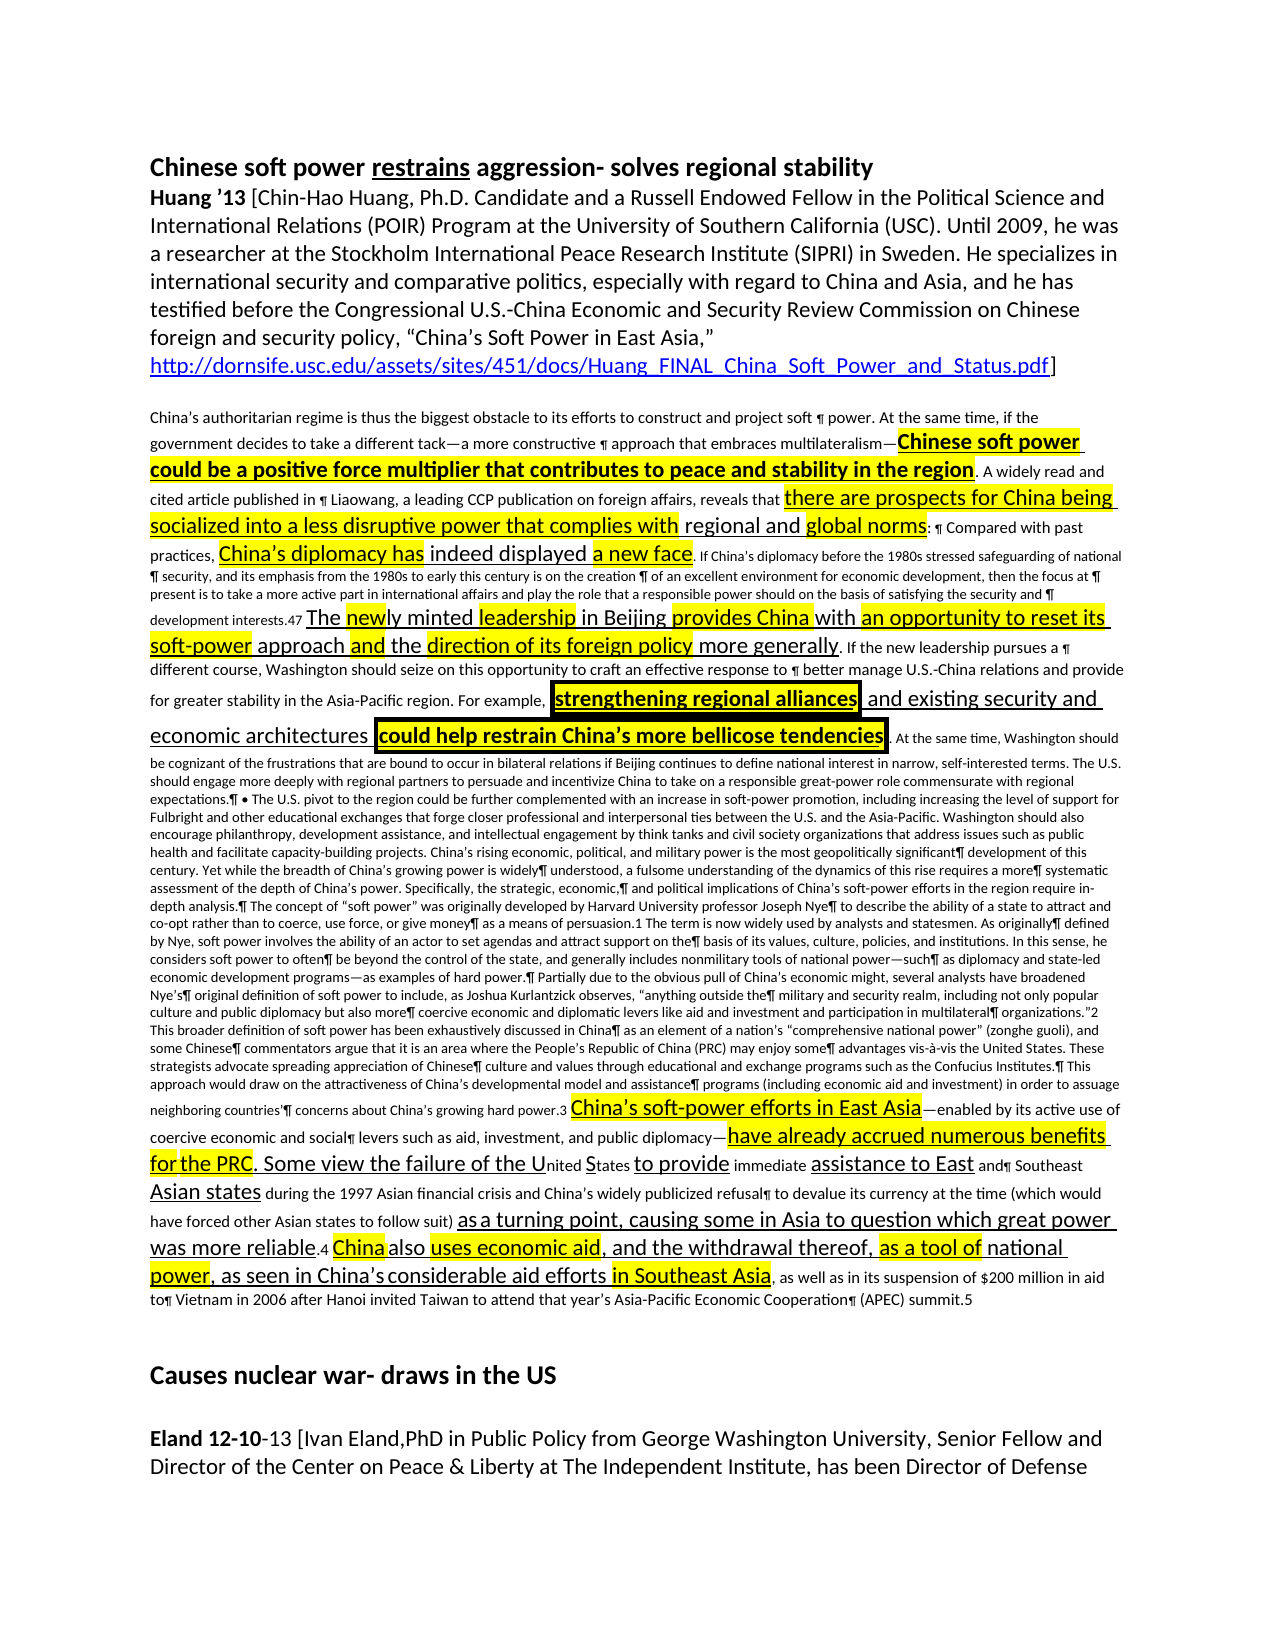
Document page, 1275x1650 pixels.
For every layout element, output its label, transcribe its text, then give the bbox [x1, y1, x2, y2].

text Huang ’13 [Chin-Hao Huang, Ph.D. Candidate and a Russell Endowed Fellow in the Political Science and International Relations (POIR) Program at the University of Southern California (USC). Until 2009, he was a researcher at the Stockholm International Peace Research Institute (SIPRI) in Sweden. He specializes in international security and comparative politics, especially with regard to China and Asia, and he has testified before the Congressional U.S.-China Economic and Security Review Commission on Chinese foreign and security policy, “China’s Soft Power in East Asia,” http://dornsife.usc.edu/assets/sites/451/docs/Huang_FINAL_China_Soft_Power_and_Status.pdf] [150, 183, 1125, 379]
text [150, 1424, 1125, 1480]
subtitle Causes nuclear war- draws in the US [150, 1358, 1125, 1424]
subtitle Chinese soft power restrains aggression- solves regional stability [150, 150, 1125, 183]
text China’s authoritarian regime is thus the biggest obstacle to its efforts to construct and project soft ¶ power. At the same time, if the government decides to take a different tack—a more constructive ¶ approach that embraces multilateralism—Chinese soft power could be a positive force multiplier that contributes to peace and stability in the region. A widely read and cited article published in ¶ Liaowang, a leading CCP publication on foreign affairs, reveals that there are prospects for China being socialized into a less disruptive power that complies with regional and global norms: ¶ Compared with past practices, China’s diplomacy has indeed displayed a new face. If China’s diplomacy before the 1980s stressed safeguarding of national ¶ security, and its emphasis from the 1980s to early this century is on the creation ¶ of an excellent environment for economic development, then the focus at ¶ present is to take a more active part in international affairs and play the role that a responsible power should on the basis of satisfying the security and ¶ development interests.47 The newly minted leadership in Beijing provides China with an opportunity to reset its soft-power approach and the direction of its foreign policy more generally. If the new leadership pursues a ¶ different course, Washington should seize on this opportunity to craft an effective response to ¶ better manage U.S.-China relations and provide for greater stability in the Asia-Pacific region. For example, strengthening regional alliances and existing security and economic architectures could help restrain China’s more bellicose tendencies. At the same time, Washington should be cognizant of the frustrations that are bound to occur in bilateral relations if Beijing continues to define national interest in narrow, self-interested terms. The U.S. should engage more deeply with regional partners to persuade and incentivize China to take on a responsible great-power role commensurate with regional expectations.¶ • The U.S. pivot to the region could be further complemented with an increase in soft-power promotion, including increasing the level of support for Fulbright and other educational exchanges that forge closer professional and interpersonal ties between the U.S. and the Asia-Pacific. Washington should also encourage philanthropy, development assistance, and intellectual engagement by think tanks and civil society organizations that address issues such as public health and facilitate capacity-building projects. China’s rising economic, political, and military power is the most geopolitically significant¶ development of this century. Yet while the breadth of China’s growing power is widely¶ understood, a fulsome understanding of the dynamics of this rise requires a more¶ systematic assessment of the depth of China’s power. Specifically, the strategic, economic,¶ and political implications of China’s soft-power efforts in the region require in-depth analysis.¶ The concept of “soft power” was originally developed by Harvard University professor Joseph Nye¶ to describe the ability of a state to attract and co-opt rather than to coerce, use force, or give money¶ as a means of persuasion.1 The term is now widely used by analysts and statesmen. As originally¶ defined by Nye, soft power involves the ability of an actor to set agendas and attract support on the¶ basis of its values, culture, policies, and institutions. In this sense, he considers soft power to often¶ be beyond the control of the state, and generally includes nonmilitary tools of national power—such¶ as diplomacy and state-led economic development programs—as examples of hard power.¶ Partially due to the obvious pull of China’s economic might, several analysts have broadened Nye’s¶ original definition of soft power to include, as Joshua Kurlantzick observes, “anything outside the¶ military and security realm, including not only popular culture and public diplomacy but also more¶ coercive economic and diplomatic levers like aid and investment and participation in multilateral¶ organizations.”2 This broader definition of soft power has been exhaustively discussed in China¶ as an element of a nation’s “comprehensive national power” (zonghe guoli), and some Chinese¶ commentators argue that it is an area where the People’s Republic of China (PRC) may enjoy some¶ advantages vis-à-vis the United States. These strategists advocate spreading appreciation of Chinese¶ culture and values through educational and exchange programs such as the Confucius Institutes.¶ This approach would draw on the attractiveness of China’s developmental model and assistance¶ programs (including economic aid and investment) in order to assuage neighboring countries’¶ concerns about China’s growing hard power.3 China’s soft-power efforts in East Asia—enabled by its active use of coercive economic and social¶ levers such as aid, investment, and public diplomacy—have already accrued numerous benefits for the PRC. Some view the failure of the United States to provide immediate assistance to East and¶ Southeast Asian states during the 1997 Asian financial crisis and China’s widely publicized refusal¶ to devalue its currency at the time (which would have forced other Asian states to follow suit) as a turning point, causing some in Asia to question which great power was more reliable.4 China also uses economic aid, and the withdrawal thereof, as a tool of national power, as seen in China’s considerable aid efforts in Southeast Asia, as well as in its suspension of $200 million in aid to¶ Vietnam in 2006 after Hanoi invited Taiwan to attend that year’s Asia-Pacific Economic Cooperation¶ (APEC) summit.5 [150, 407, 1125, 1309]
